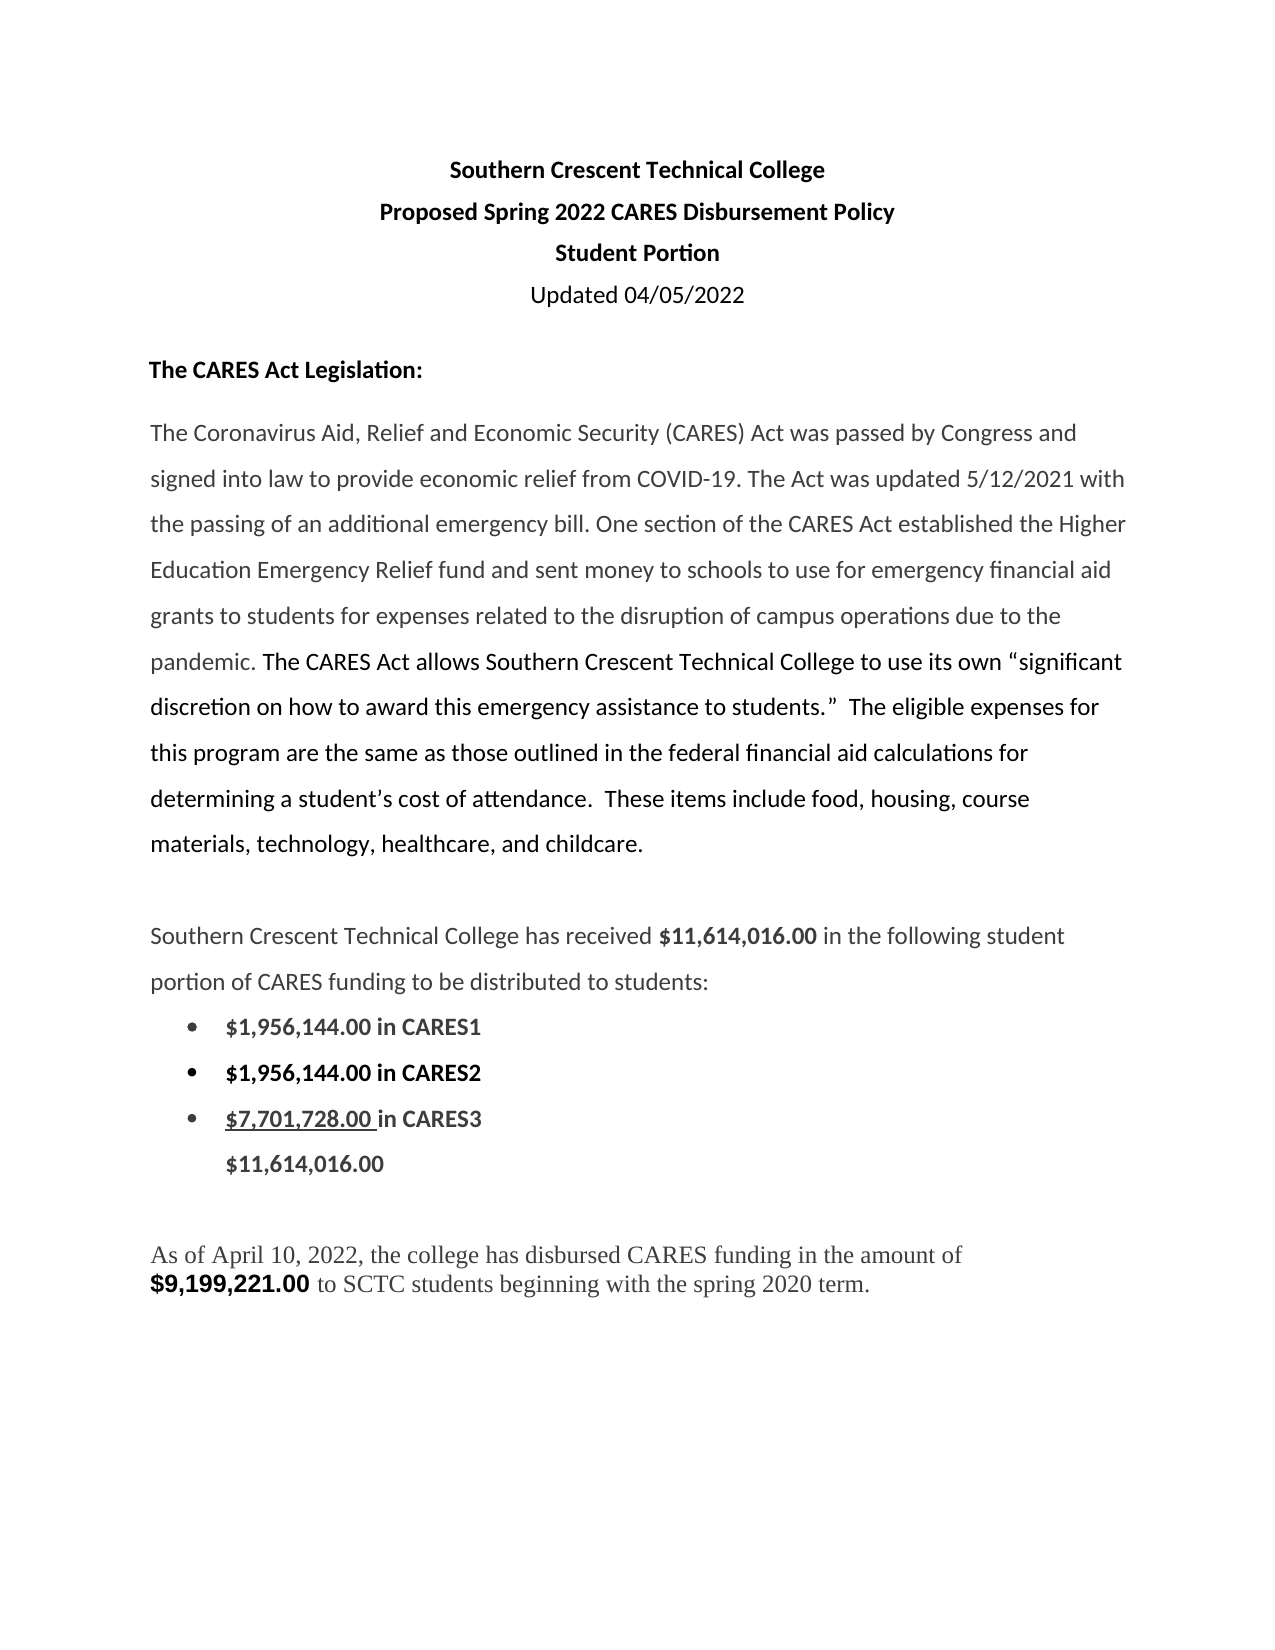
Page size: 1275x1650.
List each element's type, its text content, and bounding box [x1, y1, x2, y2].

text Southern Crescent Technical College [150, 154, 1125, 185]
text The CARES Act Legislation: [149, 354, 1127, 384]
text Student Portion [150, 238, 1125, 268]
text Updated 04/05/2022 [150, 279, 1125, 310]
text As of April 10, 2022, the college has disbursed CARES funding in the amount of $9,199,221.00 to SCTC students beginning with the spring 2020 term. [150, 1240, 1127, 1298]
text The Coronavirus Aid, Relief and Economic Security (CARES) Act was passed by Congress and signed into law to provide economic relief from COVID-19. The Act was updated 5/12/2021 with the passing of an additional emergency bill. One section of the CARES Act established the Higher Education Emergency Relief fund and sent money to schools to use for emergency financial aid grants to students for expenses related to the disruption of campus operations due to the pandemic. The CARES Act allows Southern Crescent Technical College to use its own “significant discretion on how to award this emergency assistance to students.” The eligible expenses for this program are the same as those outlined in the federal financial aid calculations for determining a student’s cost of attendance. These items include food, housing, course materials, technology, healthcare, and childcare. [150, 417, 1127, 859]
text $11,614,016.00 [225, 1149, 1127, 1179]
list $7,701,728.00 in CARES3 [188, 1103, 1127, 1133]
text Proposed Spring 2022 CARES Disbursement Policy [150, 196, 1125, 226]
list $1,956,144.00 in CARES2 [188, 1057, 1127, 1088]
list $1,956,144.00 in CARES1 [188, 1011, 1127, 1042]
text Southern Crescent Technical College has received $11,614,016.00 in the following student portion of CARES funding to be distributed to students: [150, 920, 1127, 996]
